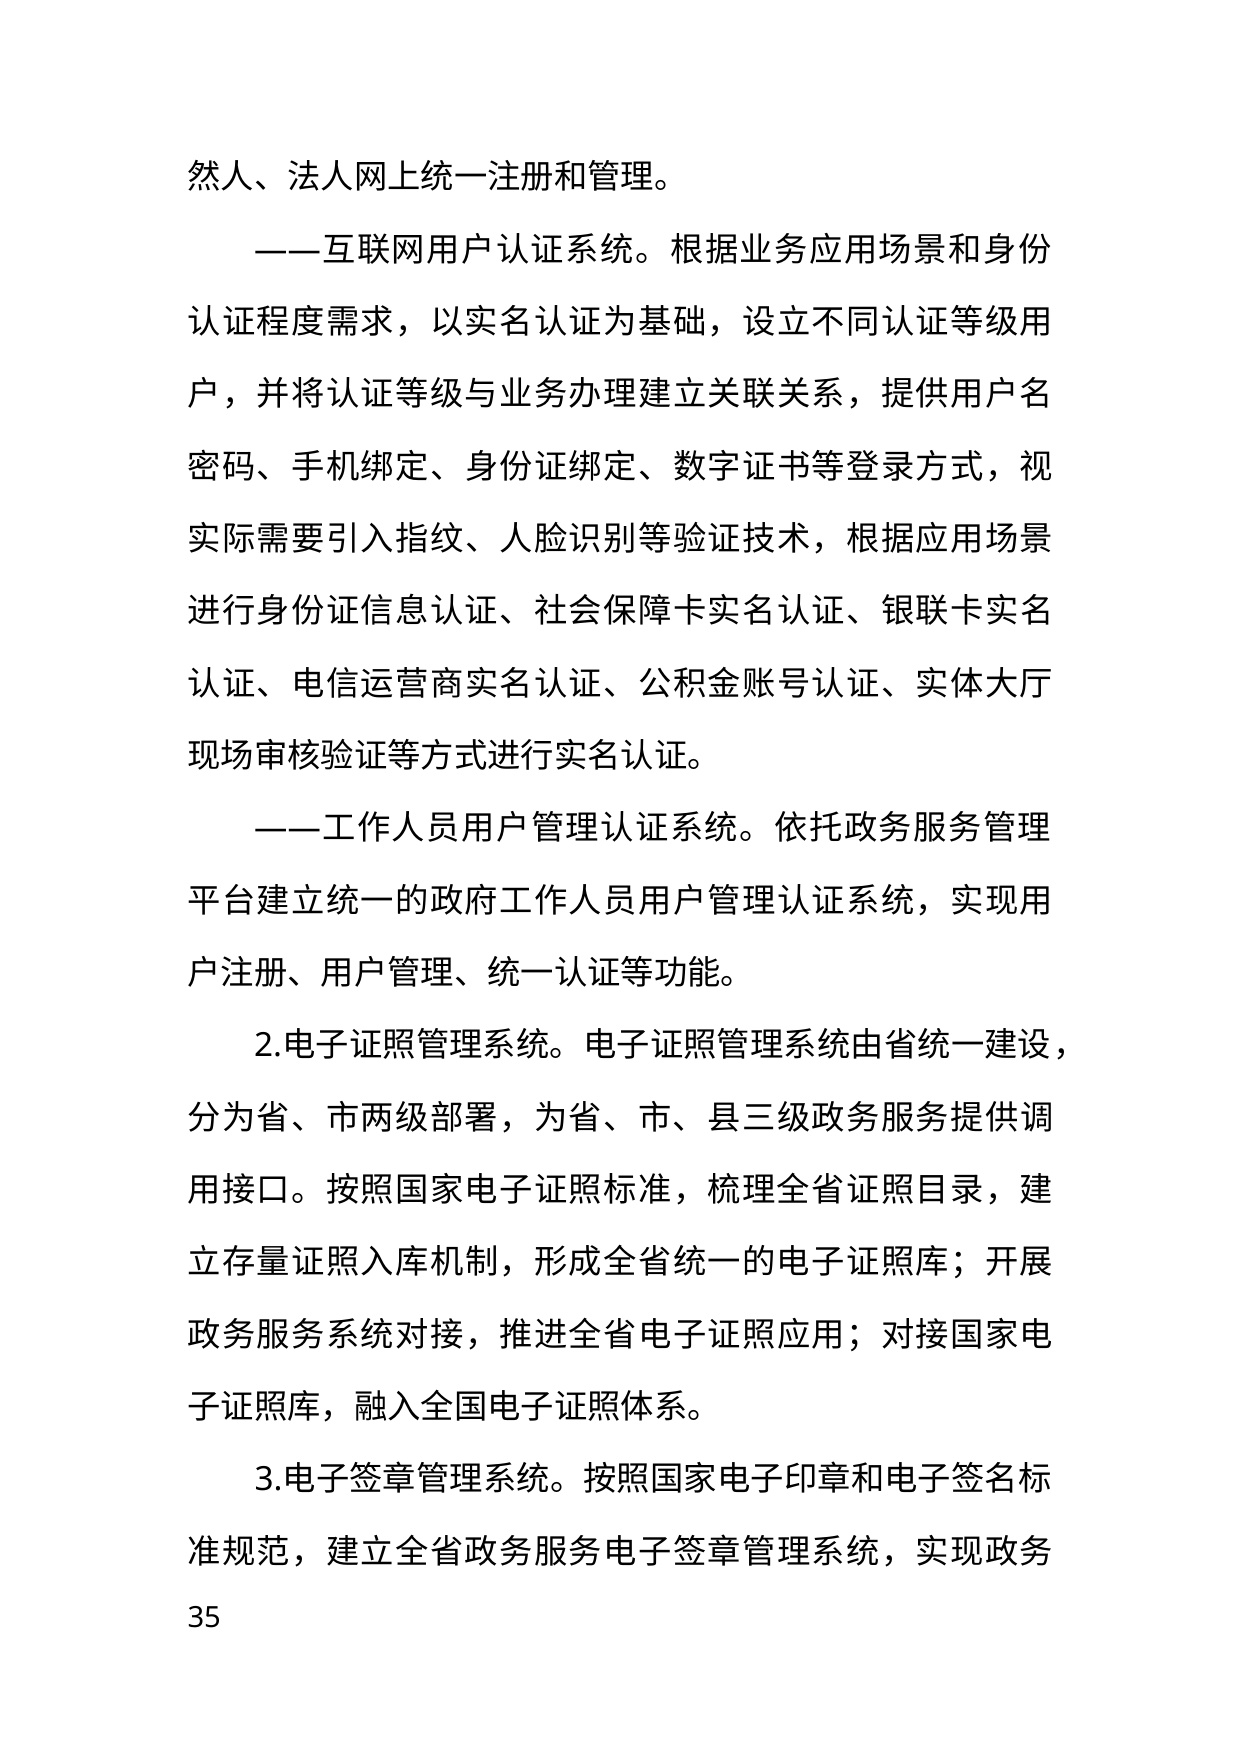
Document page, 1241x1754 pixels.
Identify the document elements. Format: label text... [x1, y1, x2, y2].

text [187, 150, 1053, 198]
text 2.电子证照管理系统。电子证照管理系统由省统一建设，分为省、市两级部署，为省、市、县三级政务服务提供调用接口。按照国家电子证照标准，梳理全省证照目录，建立存量证照入库机制，形成全省统一的电子证照库；开展政务服务系统对接，推进全省电子证照应用；对接国家电子证照库，融入全国电子证照体系。 [187, 1018, 1053, 1428]
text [187, 1452, 1053, 1573]
text ——工作人员用户管理认证系统。依托政务服务管理平台建立统一的政府工作人员用户管理认证系统，实现用户注册、用户管理、统一认证等功能。 [187, 801, 1053, 994]
text ——互联网用户认证系统。根据业务应用场景和身份认证程度需求，以实名认证为基础，设立不同认证等级用户，并将认证等级与业务办理建立关联关系，提供用户名密码、手机绑定、身份证绑定、数字证书等登录方式，视实际需要引入指纹、人脸识别等验证技术，根据应用场景进行身份证信息认证、社会保障卡实名认证、银联卡实名认证、电信运营商实名认证、公积金账号认证、实体大厅现场审核验证等方式进行实名认证。 [187, 222, 1053, 777]
